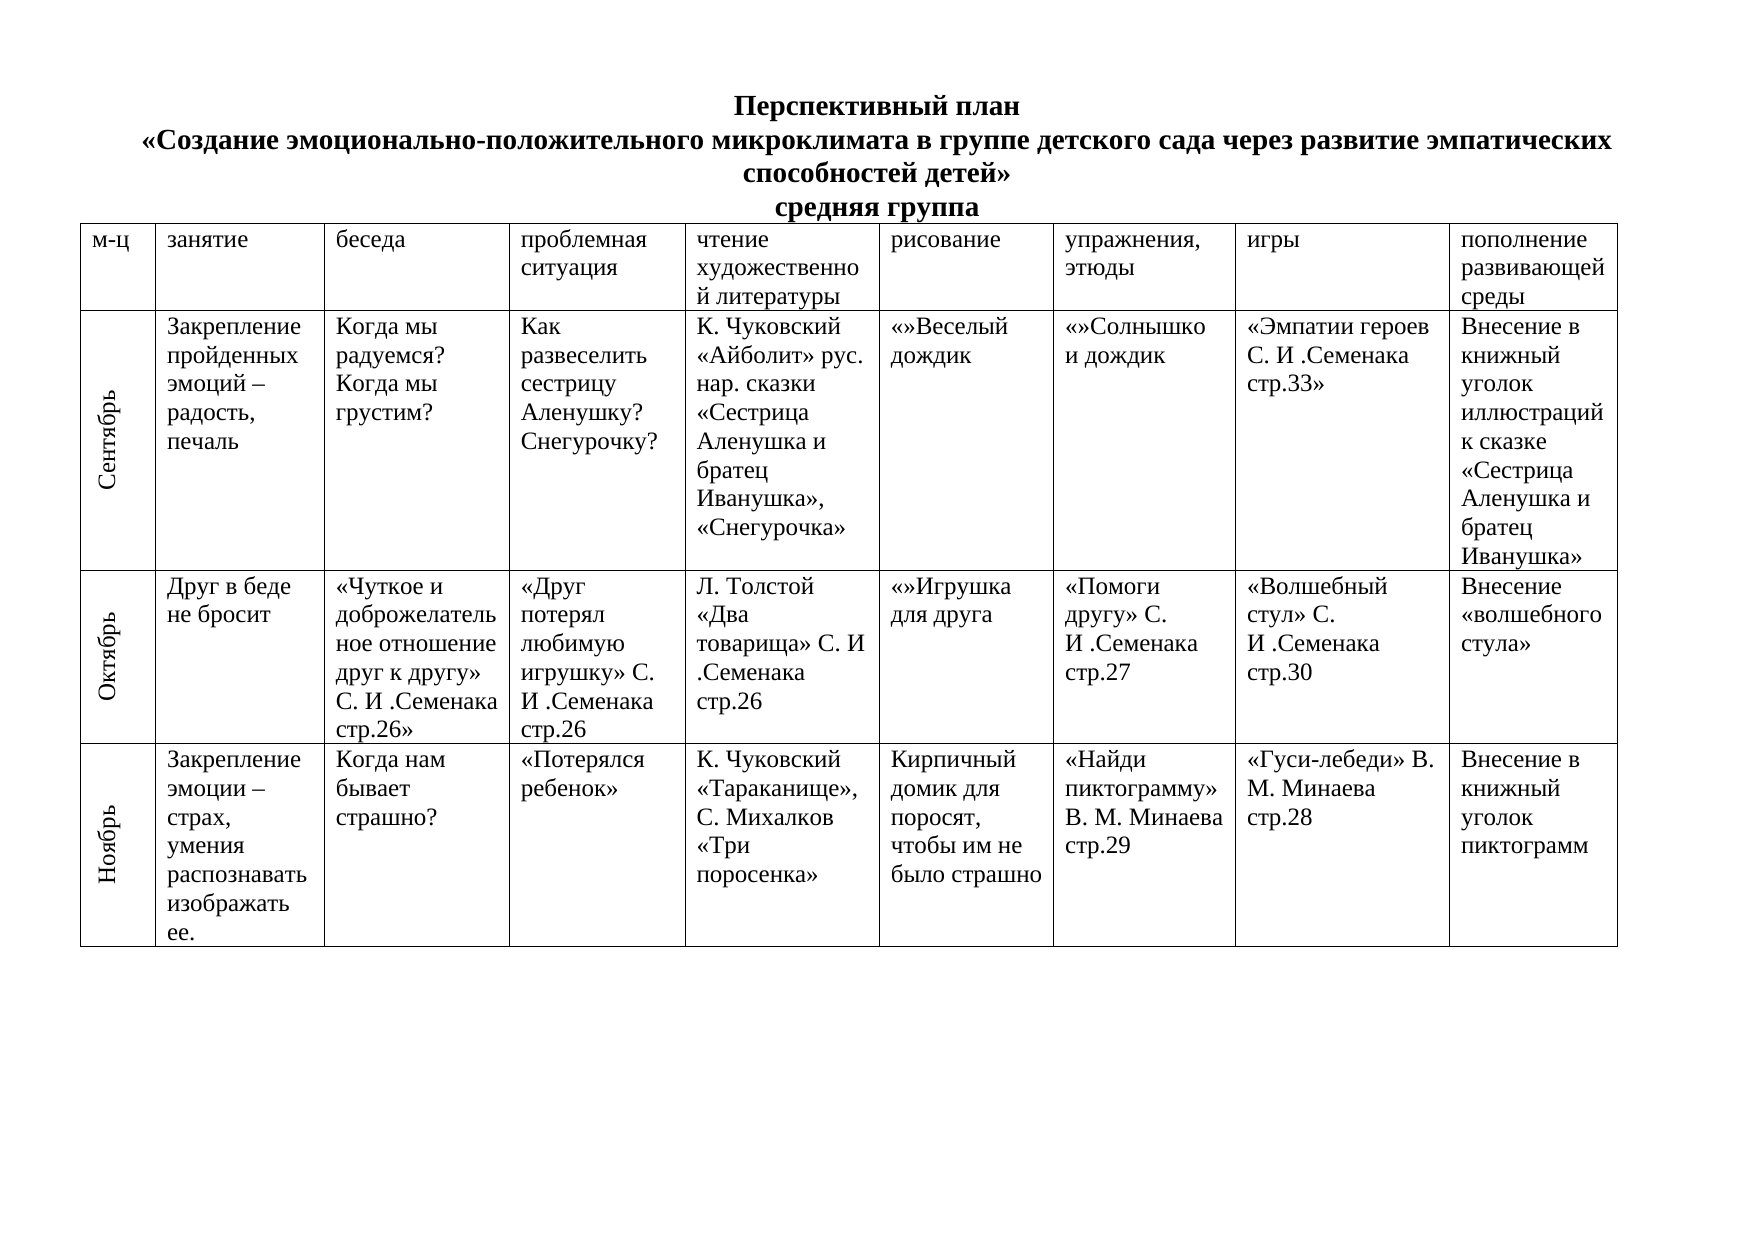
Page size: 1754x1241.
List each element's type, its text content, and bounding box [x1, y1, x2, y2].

table_cell «Помоги другу» С. И .Семенака стр.27 [1054, 571, 1235, 743]
table_cell Когда нам бывает страшно? [325, 744, 509, 946]
table_cell Внесение в книжный уголок иллюстраций к сказке «Сестрица Аленушка и братец Иванушка» [1450, 311, 1617, 570]
table_cell «»Игрушка для друга [880, 571, 1053, 743]
table_header чтение художественной литературы [686, 224, 879, 310]
table_cell «»Солнышко и дождик [1054, 311, 1235, 570]
table_cell К. Чуковский «Тараканище», С. Михалков «Три поросенка» [686, 744, 879, 946]
table_cell Ноябрь [81, 744, 155, 946]
table_header пополнение развивающей среды [1450, 224, 1617, 310]
table_header упражнения, этюды [1054, 224, 1235, 310]
text средняя группа [118, 189, 1636, 223]
text «Создание эмоционально-положительного микроклимата в группе детского сада через развитие эмпатических способностей детей» [118, 122, 1636, 189]
table_header проблемная ситуация [510, 224, 685, 310]
table_cell Когда мы радуемся? Когда мы грустим? [325, 311, 509, 570]
table_cell Внесение в книжный уголок пиктограмм [1450, 744, 1617, 946]
table_cell Октябрь [81, 571, 155, 743]
table_cell «Гуси-лебеди» В. М. Минаева стр.28 [1236, 744, 1449, 946]
table_cell К. Чуковский «Айболит» рус. нар. сказки «Сестрица Аленушка и братец Иванушка», «Снегурочка» [686, 311, 879, 570]
table_cell «Волшебный стул» С. И .Семенака стр.30 [1236, 571, 1449, 743]
table_header рисование [880, 224, 1053, 310]
table_header игры [1236, 224, 1449, 310]
table_cell Закрепление эмоции – страх, умения распознавать изображать ее. [156, 744, 324, 946]
table_cell «Потерялся ребенок» [510, 744, 685, 946]
table_cell Кирпичный домик для поросят, чтобы им не было страшно [880, 744, 1053, 946]
table_header м-ц [81, 224, 155, 310]
table_cell «Друг потерял любимую игрушку» С. И .Семенака стр.26 [510, 571, 685, 743]
table_cell «Эмпатии героев С. И .Семенака стр.33» [1236, 311, 1449, 570]
table_cell Внесение «волшебного стула» [1450, 571, 1617, 743]
table_cell Друг в беде не бросит [156, 571, 324, 743]
text Перспективный план [118, 88, 1636, 122]
table_cell Л. Толстой «Два товарища» С. И .Семенака стр.26 [686, 571, 879, 743]
table_header беседа [325, 224, 509, 310]
table_header занятие [156, 224, 324, 310]
table_cell «Найди пиктограмму» В. М. Минаева стр.29 [1054, 744, 1235, 946]
table_cell Как развеселить сестрицу Аленушку? Снегурочку? [510, 311, 685, 570]
table_cell «»Веселый дождик [880, 311, 1053, 570]
table_cell «Чуткое и доброжелательное отношение друг к другу» С. И .Семенака стр.26» [325, 571, 509, 743]
table_cell Закрепление пройденных эмоций – радость, печаль [156, 311, 324, 570]
table_cell Сентябрь [81, 311, 155, 570]
